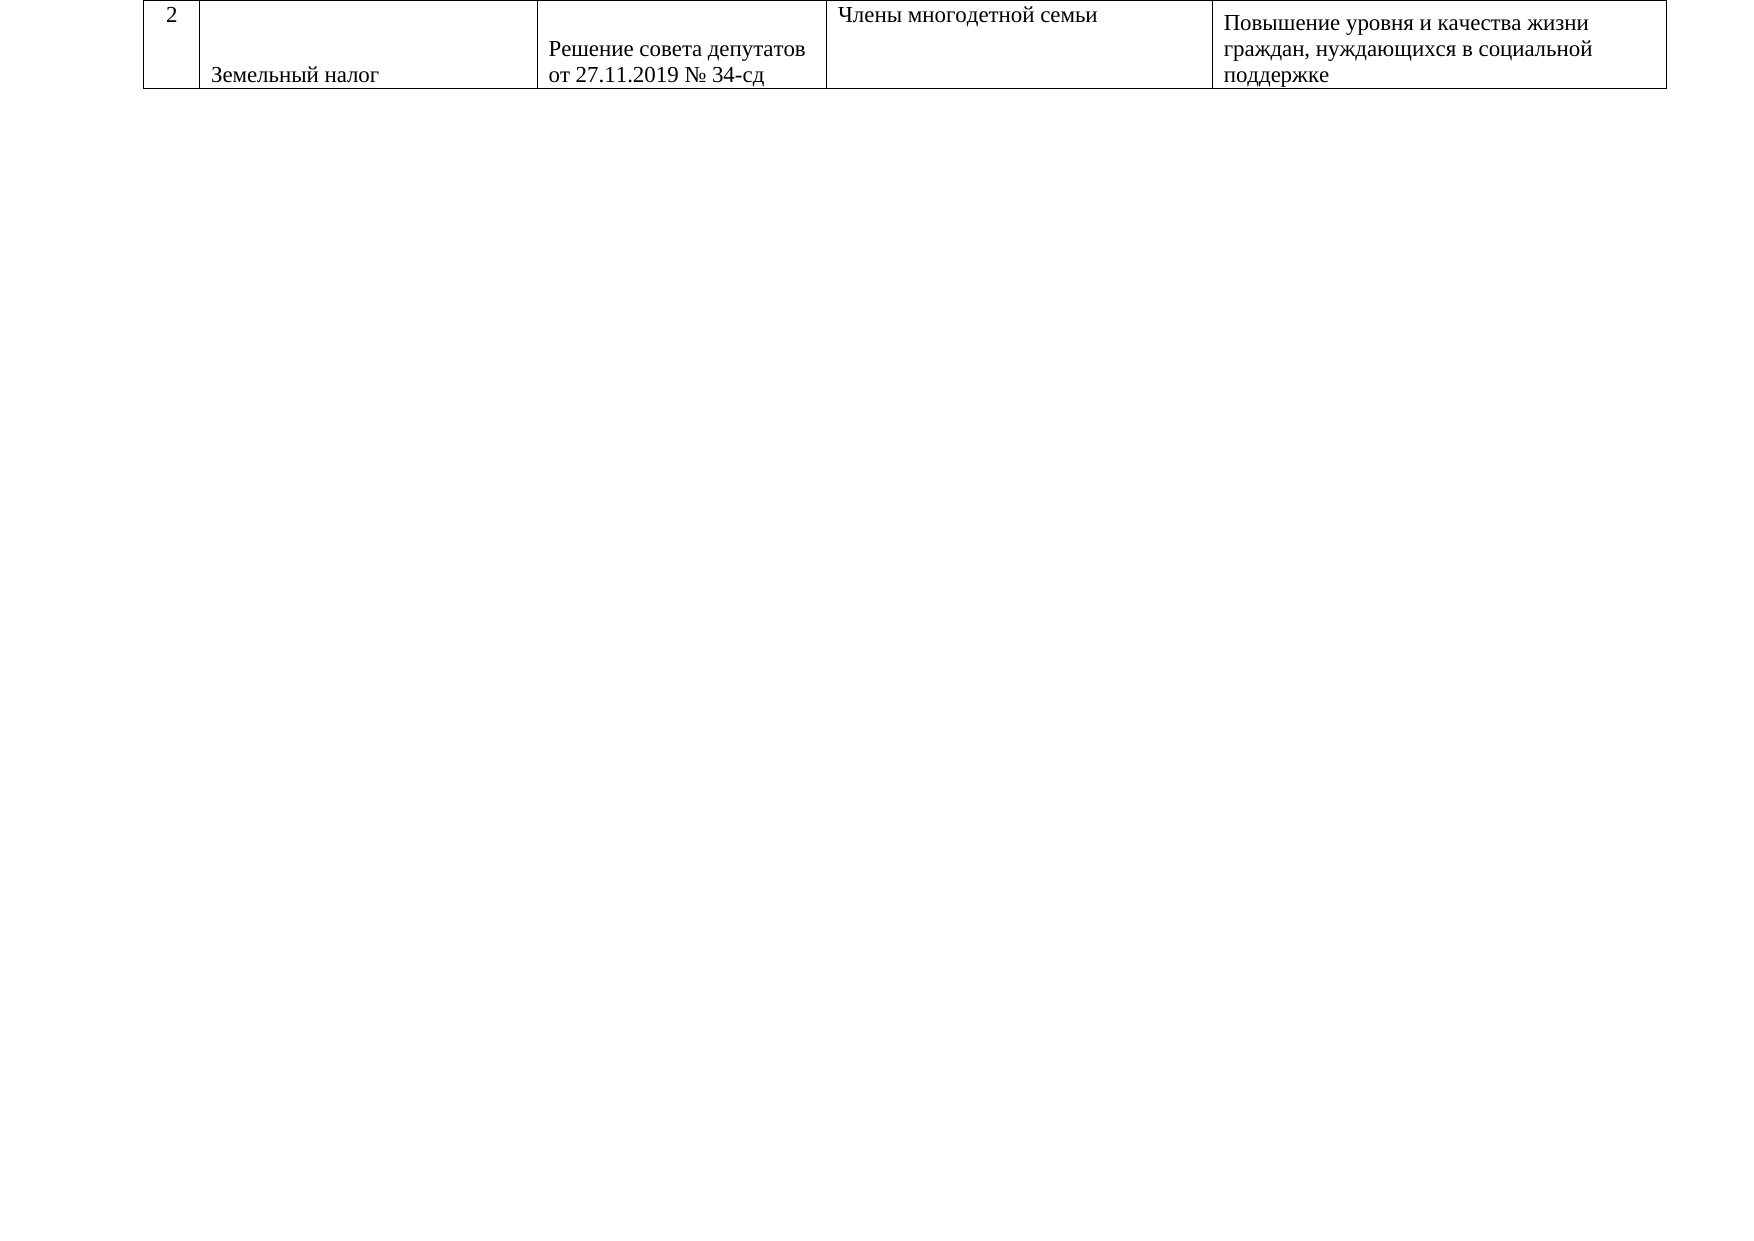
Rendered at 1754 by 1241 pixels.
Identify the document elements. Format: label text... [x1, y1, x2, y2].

table_cell Земельный налог [200, 1, 537, 88]
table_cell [1213, 1, 1666, 88]
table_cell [538, 1, 826, 88]
table_cell Члены многодетной семьи [827, 1, 1212, 88]
table_cell 2 [144, 1, 199, 88]
